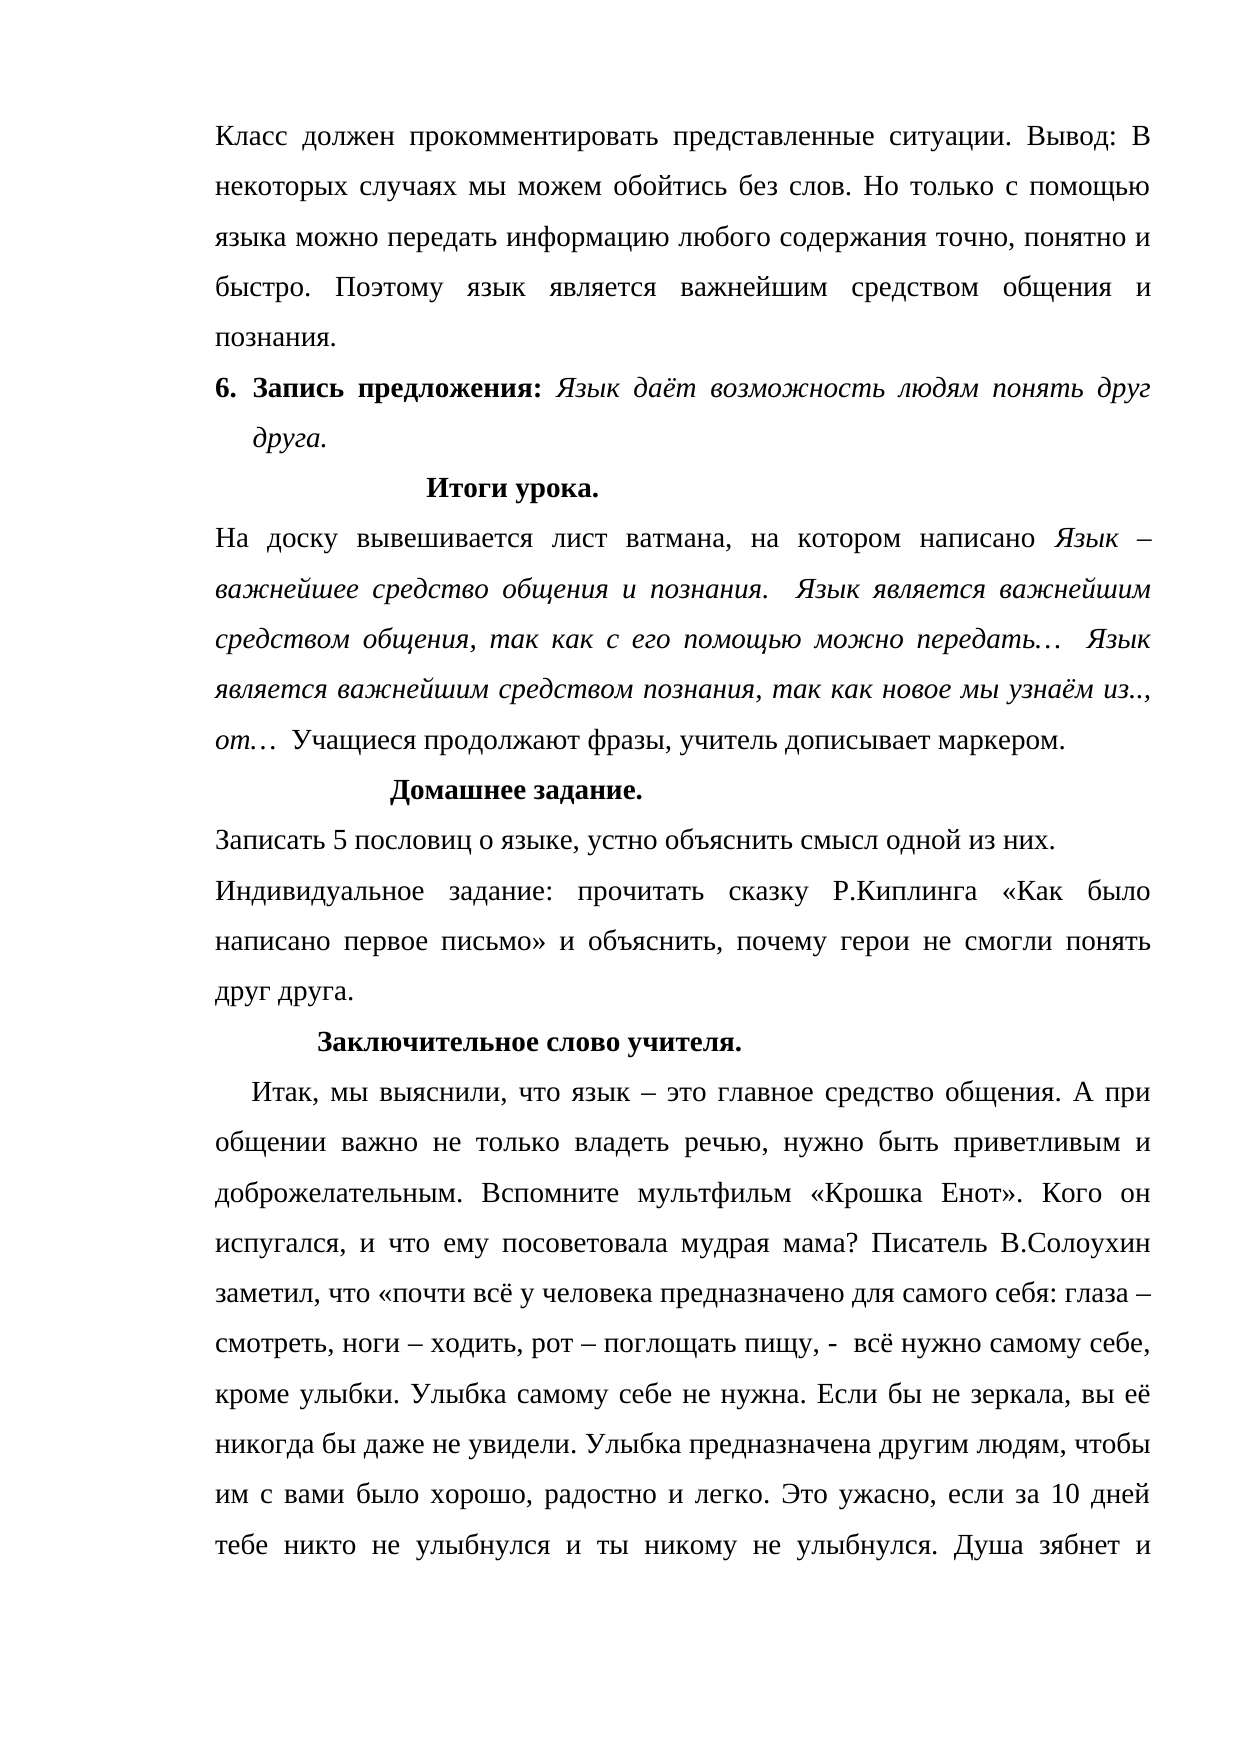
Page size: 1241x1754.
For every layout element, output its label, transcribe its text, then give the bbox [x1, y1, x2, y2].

text Итоги урока. [215, 470, 1152, 504]
text Домашнее задание. [215, 772, 1152, 806]
text Класс должен прокомментировать представленные ситуации. Вывод: В некоторых случаях мы можем обойтись без слов. Но только с помощью языка можно передать информацию любого содержания точно, понятно и быстро. Поэтому язык является важнейшим средством общения и познания. [215, 118, 1152, 353]
list Запись предложения: Язык даёт возможность людям понять друг друга. [215, 370, 1152, 453]
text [215, 1074, 1152, 1560]
text Индивидуальное задание: прочитать сказку Р.Киплинга «Как было написано первое письмо» и объяснить, почему герои не смогли понять друг друга. [215, 873, 1152, 1007]
text На доску вывешивается лист ватмана, на котором написано Язык – важнейшее средство общения и познания. Язык является важнейшим средством общения, так как с его помощью можно передать… Язык является важнейшим средством познания, так как новое мы узнаём из.., от… Учащиеся продолжают фразы, учитель дописывает маркером. [215, 521, 1152, 755]
text Заключительное слово учителя. [215, 1024, 1152, 1057]
text Записать 5 пословиц о языке, устно объяснить смысл одной из них. [215, 822, 1152, 856]
